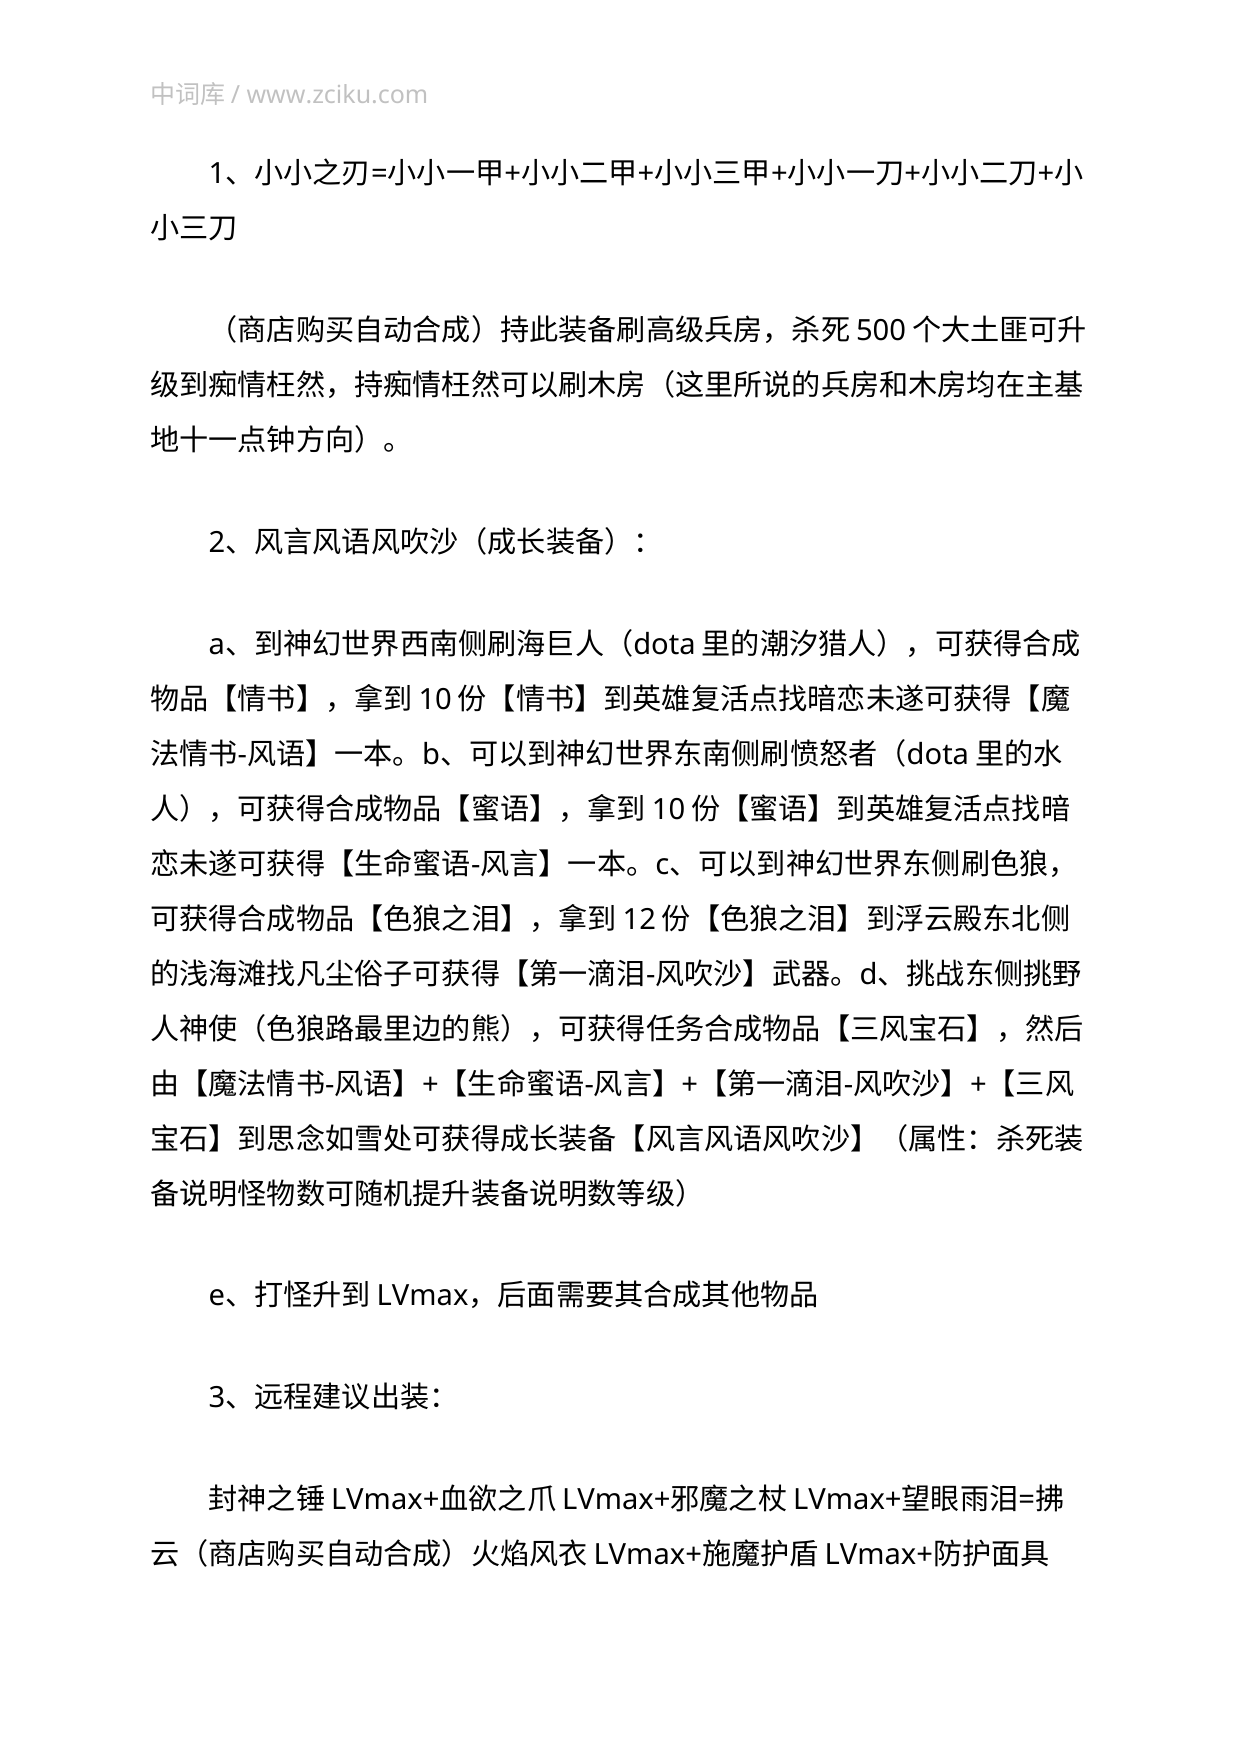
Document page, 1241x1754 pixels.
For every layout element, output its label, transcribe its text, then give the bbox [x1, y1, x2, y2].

text e、打怪升到LVmax，后面需要其合成其他物品 [150, 1272, 1090, 1314]
text a、到神幻世界西南侧刷海巨人（dota里的潮汐猎人），可获得合成物品【情书】，拿到10份【情书】到英雄复活点找暗恋未遂可获得【魔法情书-风语】一本。b、可以到神幻世界东南侧刷愤怒者（dota里的水人），可获得合成物品【蜜语】，拿到10份【蜜语】到英雄复活点找暗恋未遂可获得【生命蜜语-风言】一本。c、可以到神幻世界东侧刷色狼，可获得合成物品【色狼之泪】，拿到12份【色狼之泪】到浮云殿东北侧的浅海滩找凡尘俗子可获得【第一滴泪-风吹沙】武器。d、挑战东侧挑野人神使（色狼路最里边的熊），可获得任务合成物品【三风宝石】，然后由【魔法情书-风语】+【生命蜜语-风言】+【第一滴泪-风吹沙】+【三风宝石】到思念如雪处可获得成长装备【风言风语风吹沙】（属性：杀死装备说明怪物数可随机提升装备说明数等级） [150, 620, 1090, 1212]
text 2、风言风语风吹沙（成长装备）： [150, 518, 1090, 561]
text （商店购买自动合成）持此装备刷高级兵房，杀死500个大土匪可升级到痴情枉然，持痴情枉然可以刷木房（这里所说的兵房和木房均在主基地十一点钟方向）。 [150, 307, 1090, 459]
text 3、远程建议出装： [150, 1374, 1090, 1416]
text 1、小小之刃=小小一甲+小小二甲+小小三甲+小小一刀+小小二刀+小小三刀 [150, 150, 1090, 247]
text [150, 1476, 1090, 1573]
